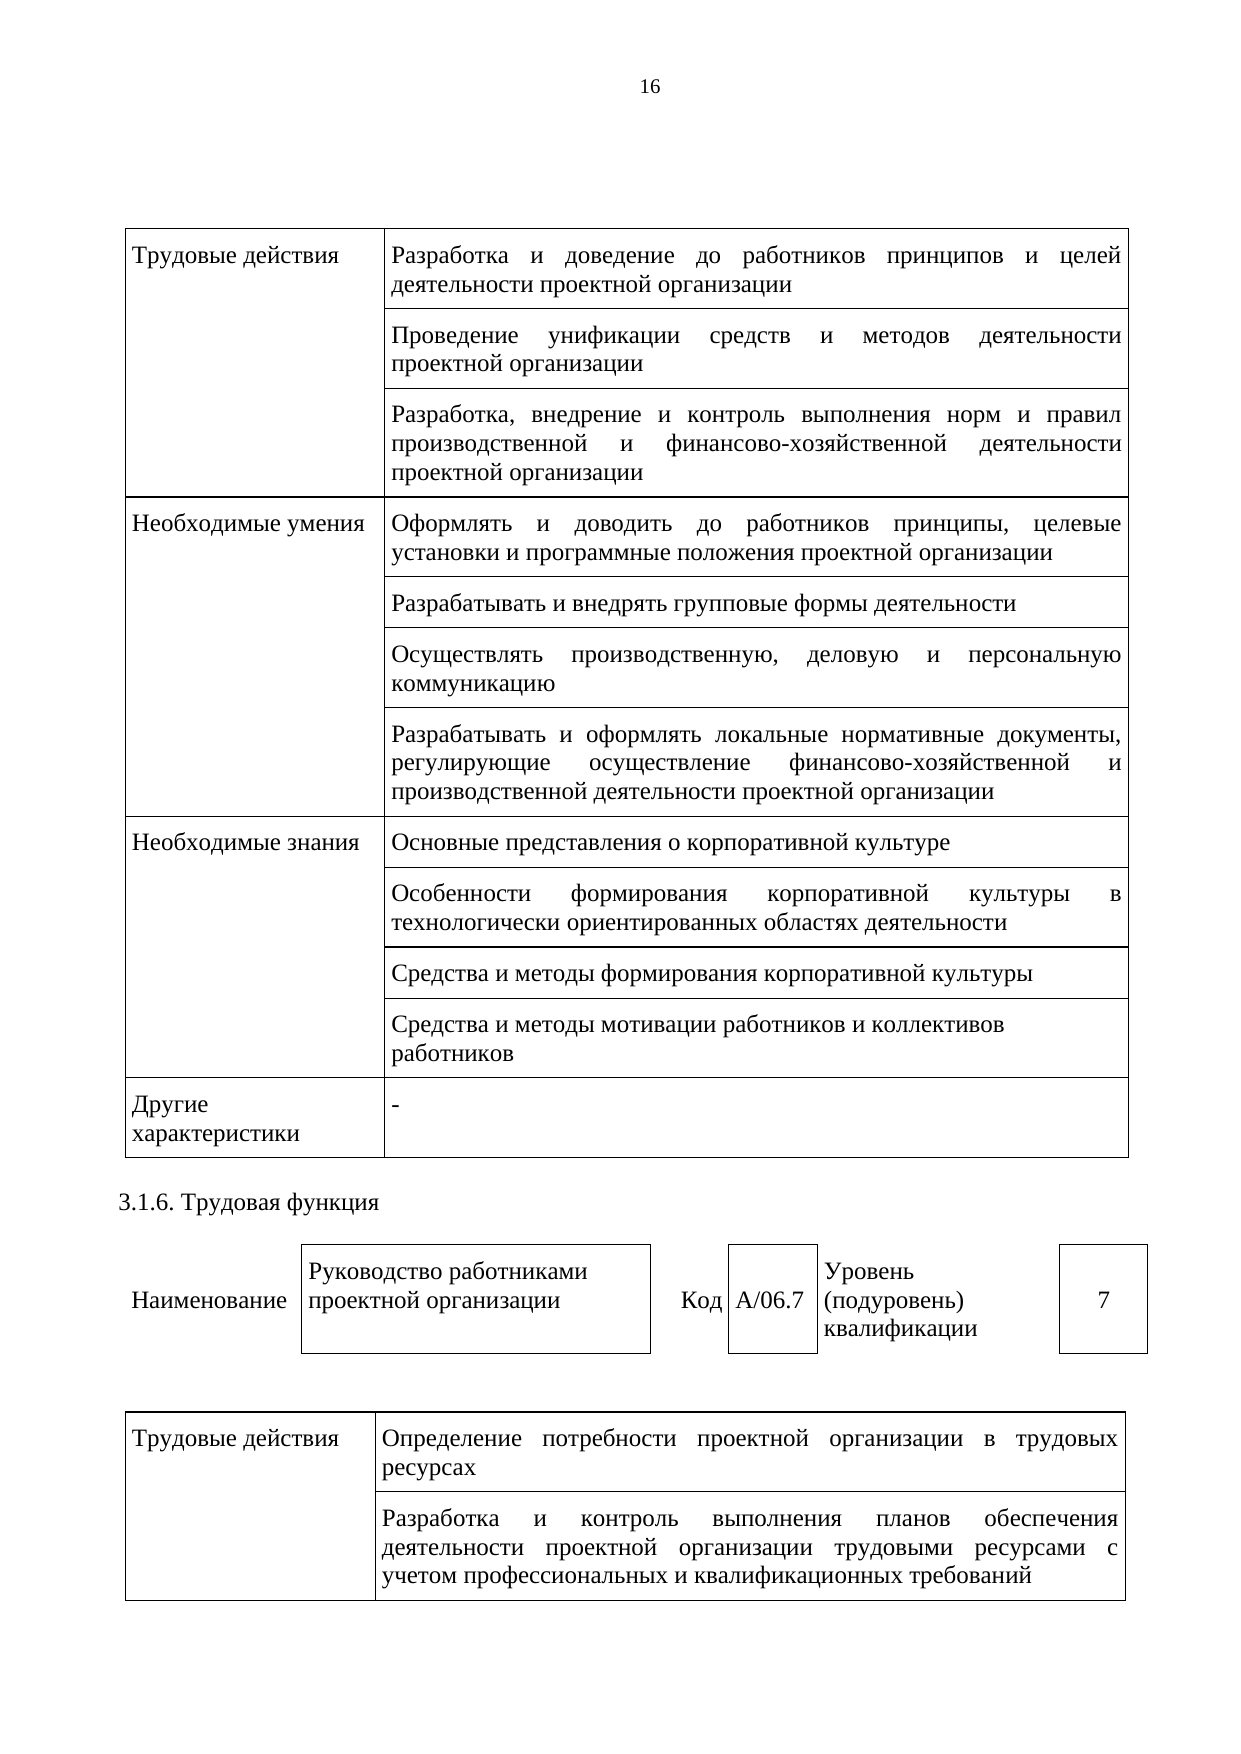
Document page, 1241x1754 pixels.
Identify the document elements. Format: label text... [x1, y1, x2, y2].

table_header Руководство работниками проектной организации [302, 1245, 650, 1353]
table_cell Необходимые знания [126, 817, 384, 1077]
table_cell Осуществлять производственную, деловую и персональную коммуникацию [385, 628, 1128, 707]
table_cell Особенности формирования корпоративной культуры в технологически ориентированных областях деятельности [385, 868, 1128, 946]
table_cell Разработка и контроль выполнения планов обеспечения деятельности проектной организации трудовыми ресурсами с учетом профессиональных и квалификационных требований [376, 1492, 1125, 1600]
table_header Трудовые действия [126, 1413, 375, 1600]
table_header Наименование [125, 1244, 301, 1353]
table_header Уровень (подуровень) квалификации [818, 1244, 1059, 1353]
table_header Код [651, 1244, 728, 1353]
table_cell Основные представления о корпоративной культуре [385, 817, 1128, 867]
table_cell Разрабатывать и внедрять групповые формы деятельности [385, 577, 1128, 627]
table_header Трудовые действия [126, 229, 384, 496]
text 3.1.6. Трудовая функция [118, 1187, 1181, 1216]
table_cell Проведение унификации средств и методов деятельности проектной организации [385, 309, 1128, 388]
table_cell Необходимые умения [126, 498, 384, 816]
table_header Разработка и доведение до работников принципов и целей деятельности проектной организации [385, 229, 1128, 308]
table_cell Оформлять и доводить до работников принципы, целевые установки и программные положения проектной организации [385, 498, 1128, 576]
table_cell Другие характеристики [126, 1078, 384, 1157]
table_header Определение потребности проектной организации в трудовых ресурсах [376, 1413, 1125, 1491]
table_cell Средства и методы мотивации работников и коллективов работников [385, 999, 1128, 1077]
table_header 7 [1060, 1245, 1147, 1353]
table_header A/06.7 [729, 1245, 817, 1353]
table_cell - [385, 1078, 1128, 1157]
table_cell Разработка, внедрение и контроль выполнения норм и правил производственной и финансово-хозяйственной деятельности проектной организации [385, 389, 1128, 496]
table_cell Разрабатывать и оформлять локальные нормативные документы, регулирующие осуществление финансово-хозяйственной и производственной деятельности проектной организации [385, 708, 1128, 816]
table_cell Средства и методы формирования корпоративной культуры [385, 948, 1128, 997]
